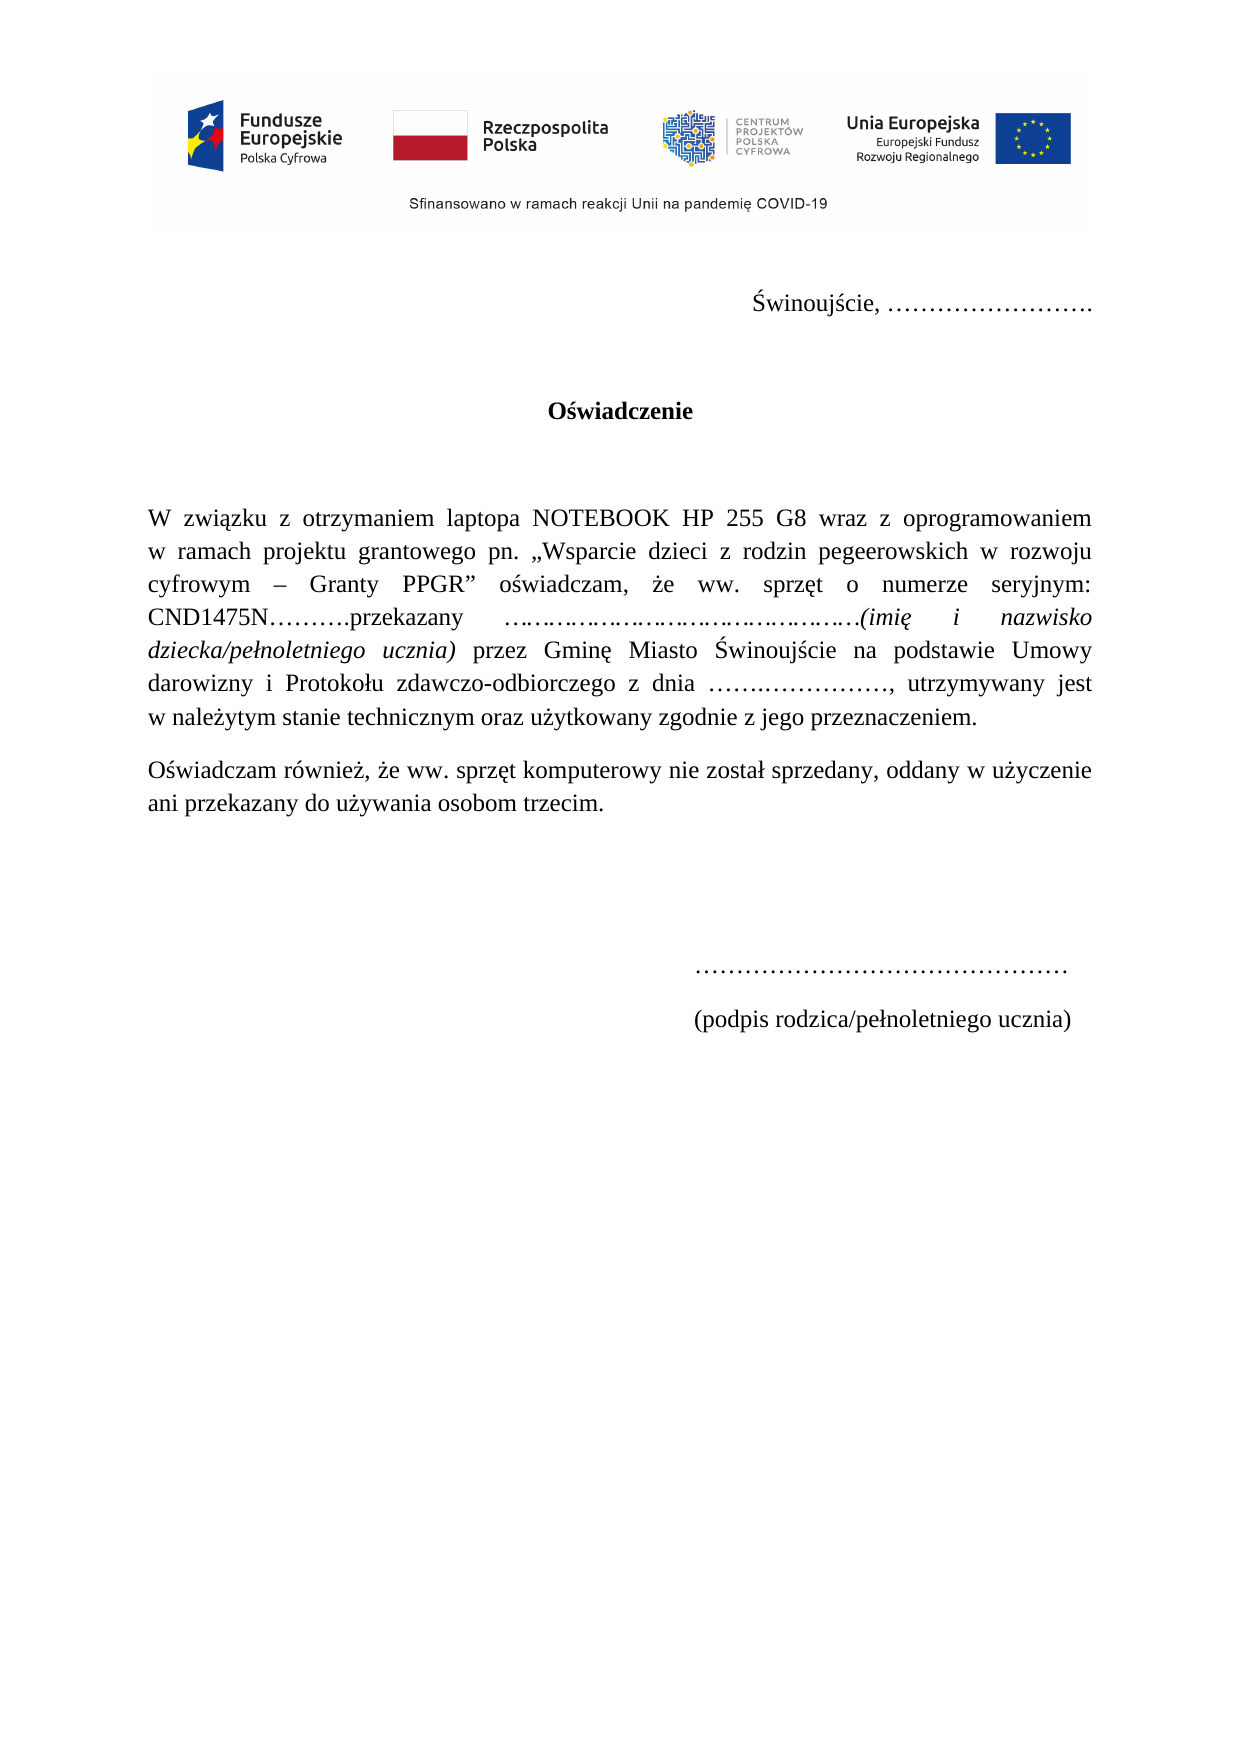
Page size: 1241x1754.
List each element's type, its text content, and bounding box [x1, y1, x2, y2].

text (podpis rodzica/pełnoletniego ucznia) [694, 1004, 1093, 1033]
text W związku z otrzymaniem laptopa NOTEBOOK HP 255 G8 wraz z oprogramowaniem w ramach projektu grantowego pn. „Wsparcie dzieci z rodzin pegeerowskich w rozwoju cyfrowym – Granty PPGR” oświadczam, że ww. sprzęt o numerze seryjnym: CND1475N……….przekazany …………………………………………(imię i nazwisko dziecka/pełnoletniego ucznia) przez Gminę Miasto Świnoujście na podstawie Umowy darowizny i Protokołu zdawczo-odbiorczego z dnia …….……………, utrzymywany jest w należytym stanie technicznym oraz użytkowany zgodnie z jego przeznaczeniem. [148, 503, 1093, 730]
text ……………………………………… [694, 950, 1093, 979]
text Oświadczam również, że ww. sprzęt komputerowy nie został sprzedany, oddany w użyczenie ani przekazany do używania osobom trzecim. [148, 755, 1093, 817]
text Świnoujście, ……………………. [148, 288, 1093, 317]
text Oświadczenie [148, 396, 1093, 424]
picture [147, 73, 1093, 235]
